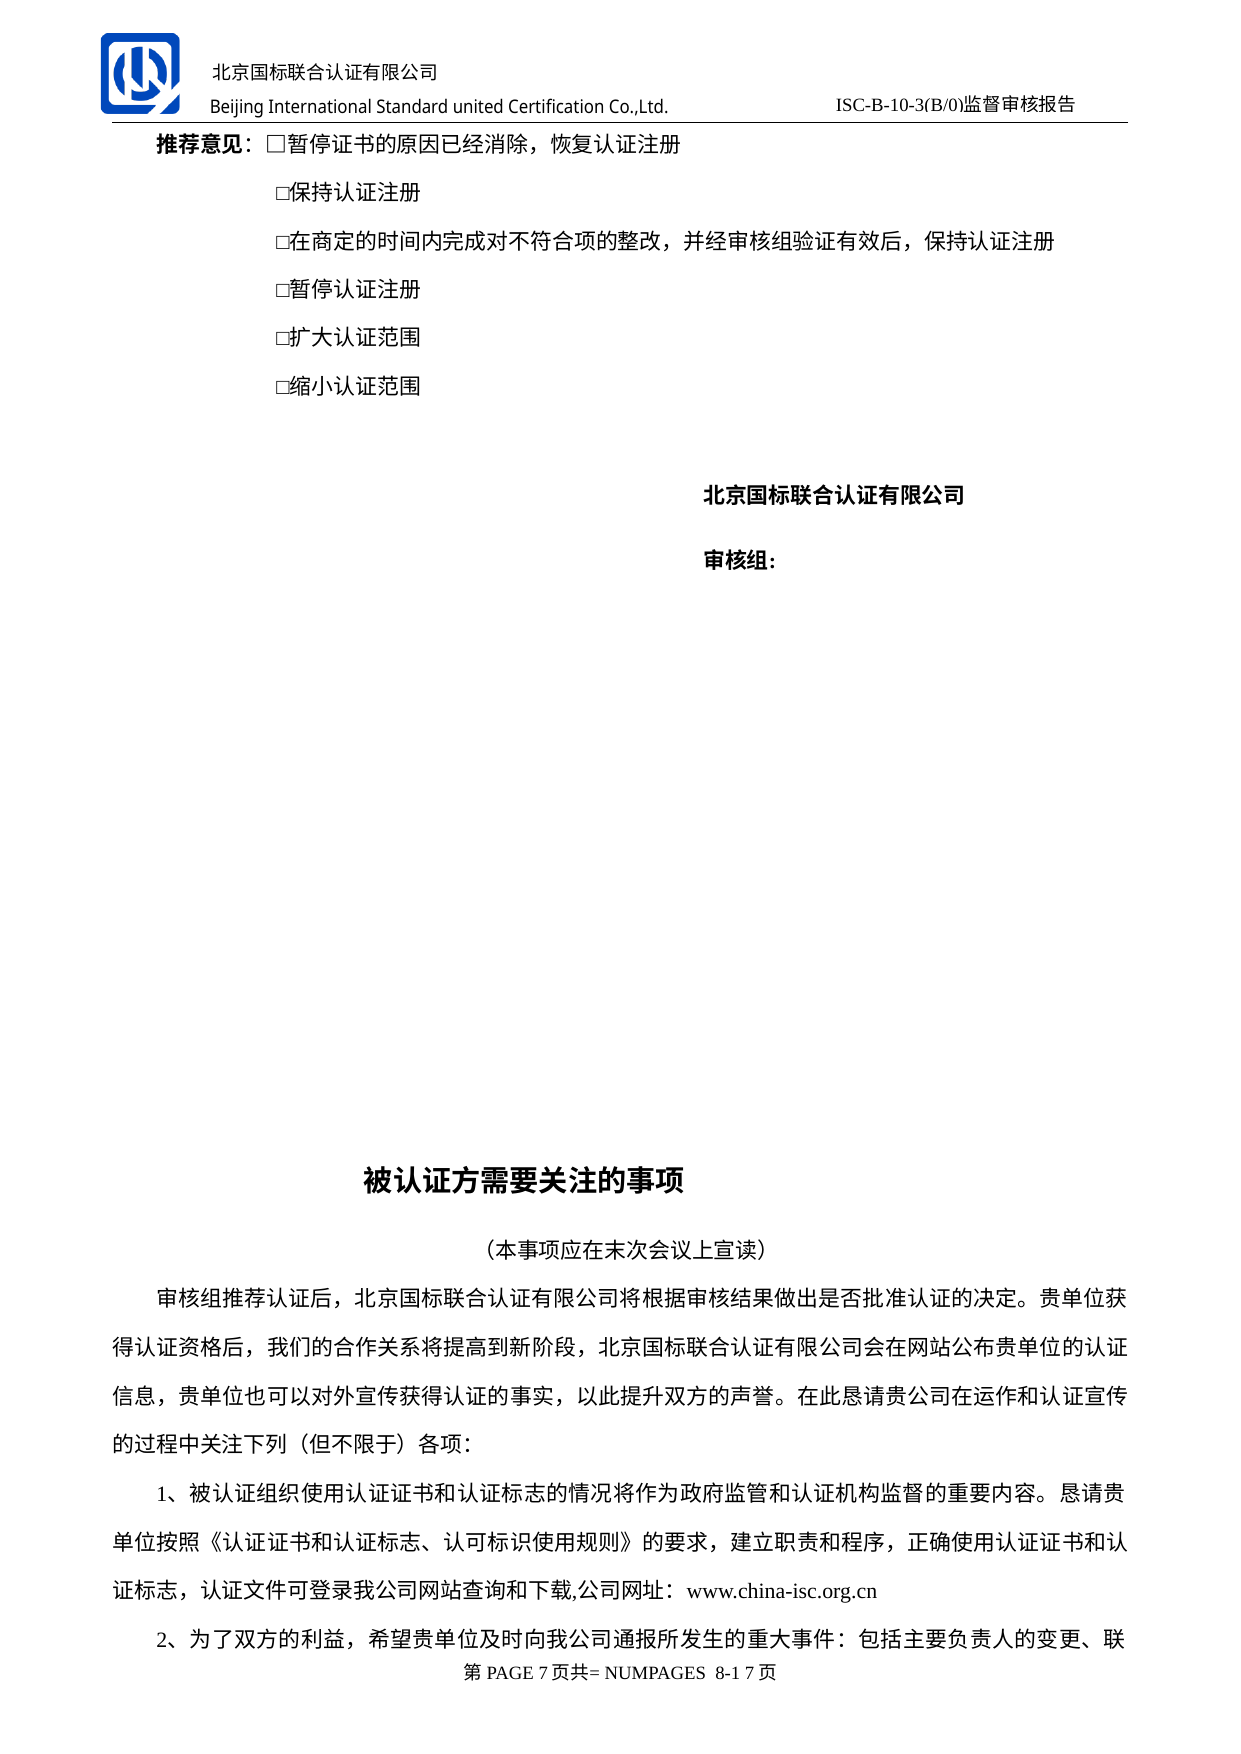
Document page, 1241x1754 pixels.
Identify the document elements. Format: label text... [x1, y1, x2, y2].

text 审核组: [112, 543, 1128, 575]
text 北京国标联合认证有限公司 [112, 478, 1128, 511]
text □暂停认证注册 [112, 272, 1128, 304]
text □缩小认证范围 [112, 368, 1128, 401]
text □保持认证注册 [112, 175, 1128, 207]
text □扩大认证范围 [112, 320, 1128, 352]
text □在商定的时间内完成对不符合项的整改，并经审核组验证有效后，保持认证注册 [112, 223, 1128, 256]
text 1、被认证组织使用认证证书和认证标志的情况将作为政府监管和认证机构监督的重要内容。恳请贵单位按照《认证证书和认证标志、认可标识使用规则》的要求，建立职责和程序，正确使用认证证书和认证标志，认证文件可登录我公司网站查询和下载,公司网址：www.china-isc.org.cn [112, 1475, 1128, 1605]
text 审核组推荐认证后，北京国标联合认证有限公司将根据审核结果做出是否批准认证的决定。贵单位获得认证资格后，我们的合作关系将提高到新阶段，北京国标联合认证有限公司会在网站公布贵单位的认证信息，贵单位也可以对外宣传获得认证的事实，以此提升双方的声誉。在此恳请贵公司在运作和认证宣传的过程中关注下列（但不限于）各项： [112, 1281, 1128, 1459]
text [112, 1621, 1128, 1654]
text 推荐意见：□暂停证书的原因已经消除，恢复认证注册 [112, 127, 1128, 159]
text （本事项应在末次会议上宣读） [112, 1232, 1128, 1265]
picture [100, 33, 180, 114]
text 被认证方需要关注的事项 [112, 1146, 1128, 1211]
